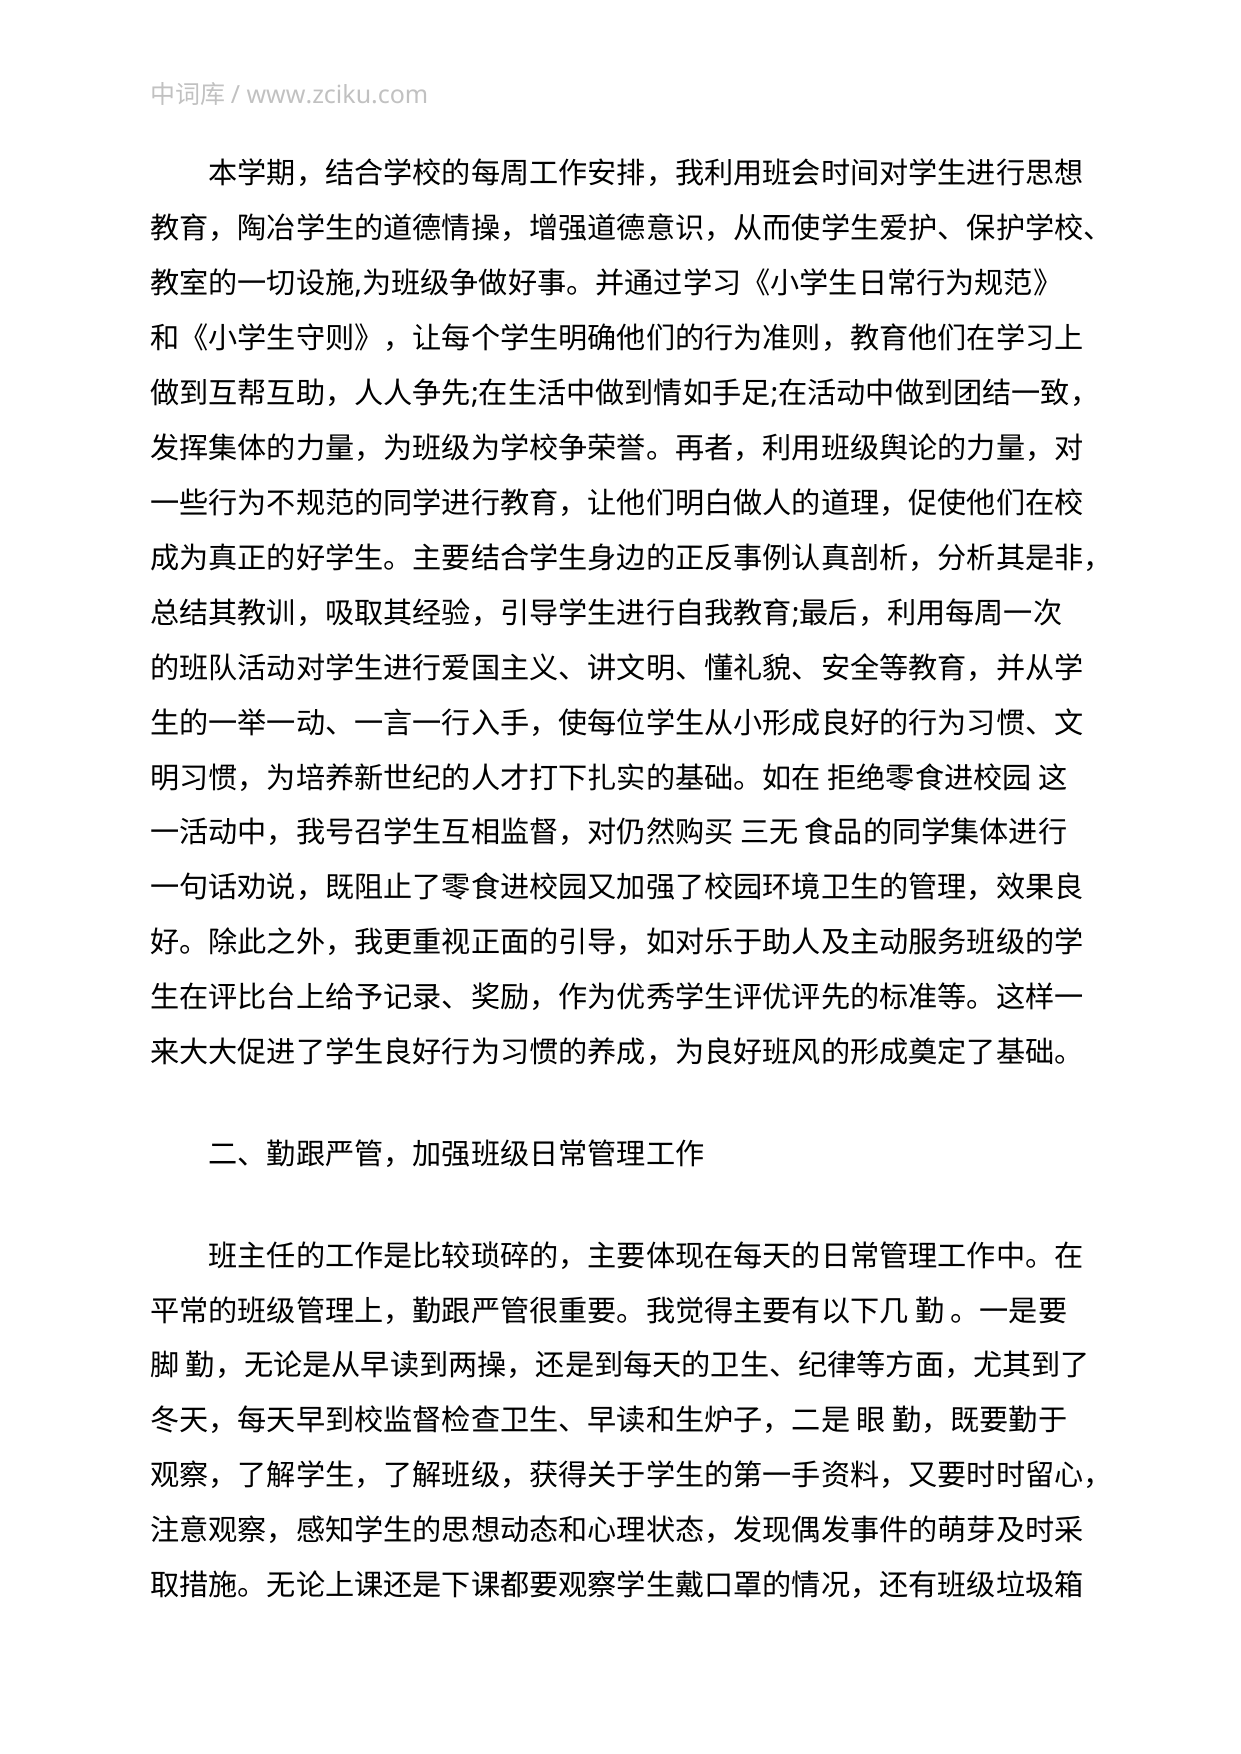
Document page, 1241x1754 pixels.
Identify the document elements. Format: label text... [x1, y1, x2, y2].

text 本学期，结合学校的每周工作安排，我利用班会时间对学生进行思想教育，陶冶学生的道德情操，增强道德意识，从而使学生爱护、保护学校、教室的一切设施,为班级争做好事。并通过学习《小学生日常行为规范》和《小学生守则》，让每个学生明确他们的行为准则，教育他们在学习上做到互帮互助，人人争先;在生活中做到情如手足;在活动中做到团结一致，发挥集体的力量，为班级为学校争荣誉。再者，利用班级舆论的力量，对一些行为不规范的同学进行教育，让他们明白做人的道理，促使他们在校成为真正的好学生。主要结合学生身边的正反事例认真剖析，分析其是非，总结其教训，吸取其经验，引导学生进行自我教育;最后，利用每周一次的班队活动对学生进行爱国主义、讲文明、懂礼貌、安全等教育，并从学生的一举一动、一言一行入手，使每位学生从小形成良好的行为习惯、文明习惯，为培养新世纪的人才打下扎实的基础。如在 拒绝零食进校园 这一活动中，我号召学生互相监督，对仍然购买 三无 食品的同学集体进行一句话劝说，既阻止了零食进校园又加强了校园环境卫生的管理，效果良好。除此之外，我更重视正面的引导，如对乐于助人及主动服务班级的学生在评比台上给予记录、奖励，作为优秀学生评优评先的标准等。这样一来大大促进了学生良好行为习惯的养成，为良好班风的形成奠定了基础。 [150, 150, 1090, 1071]
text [150, 1232, 1090, 1604]
text 二、勤跟严管，加强班级日常管理工作 [150, 1130, 1090, 1173]
